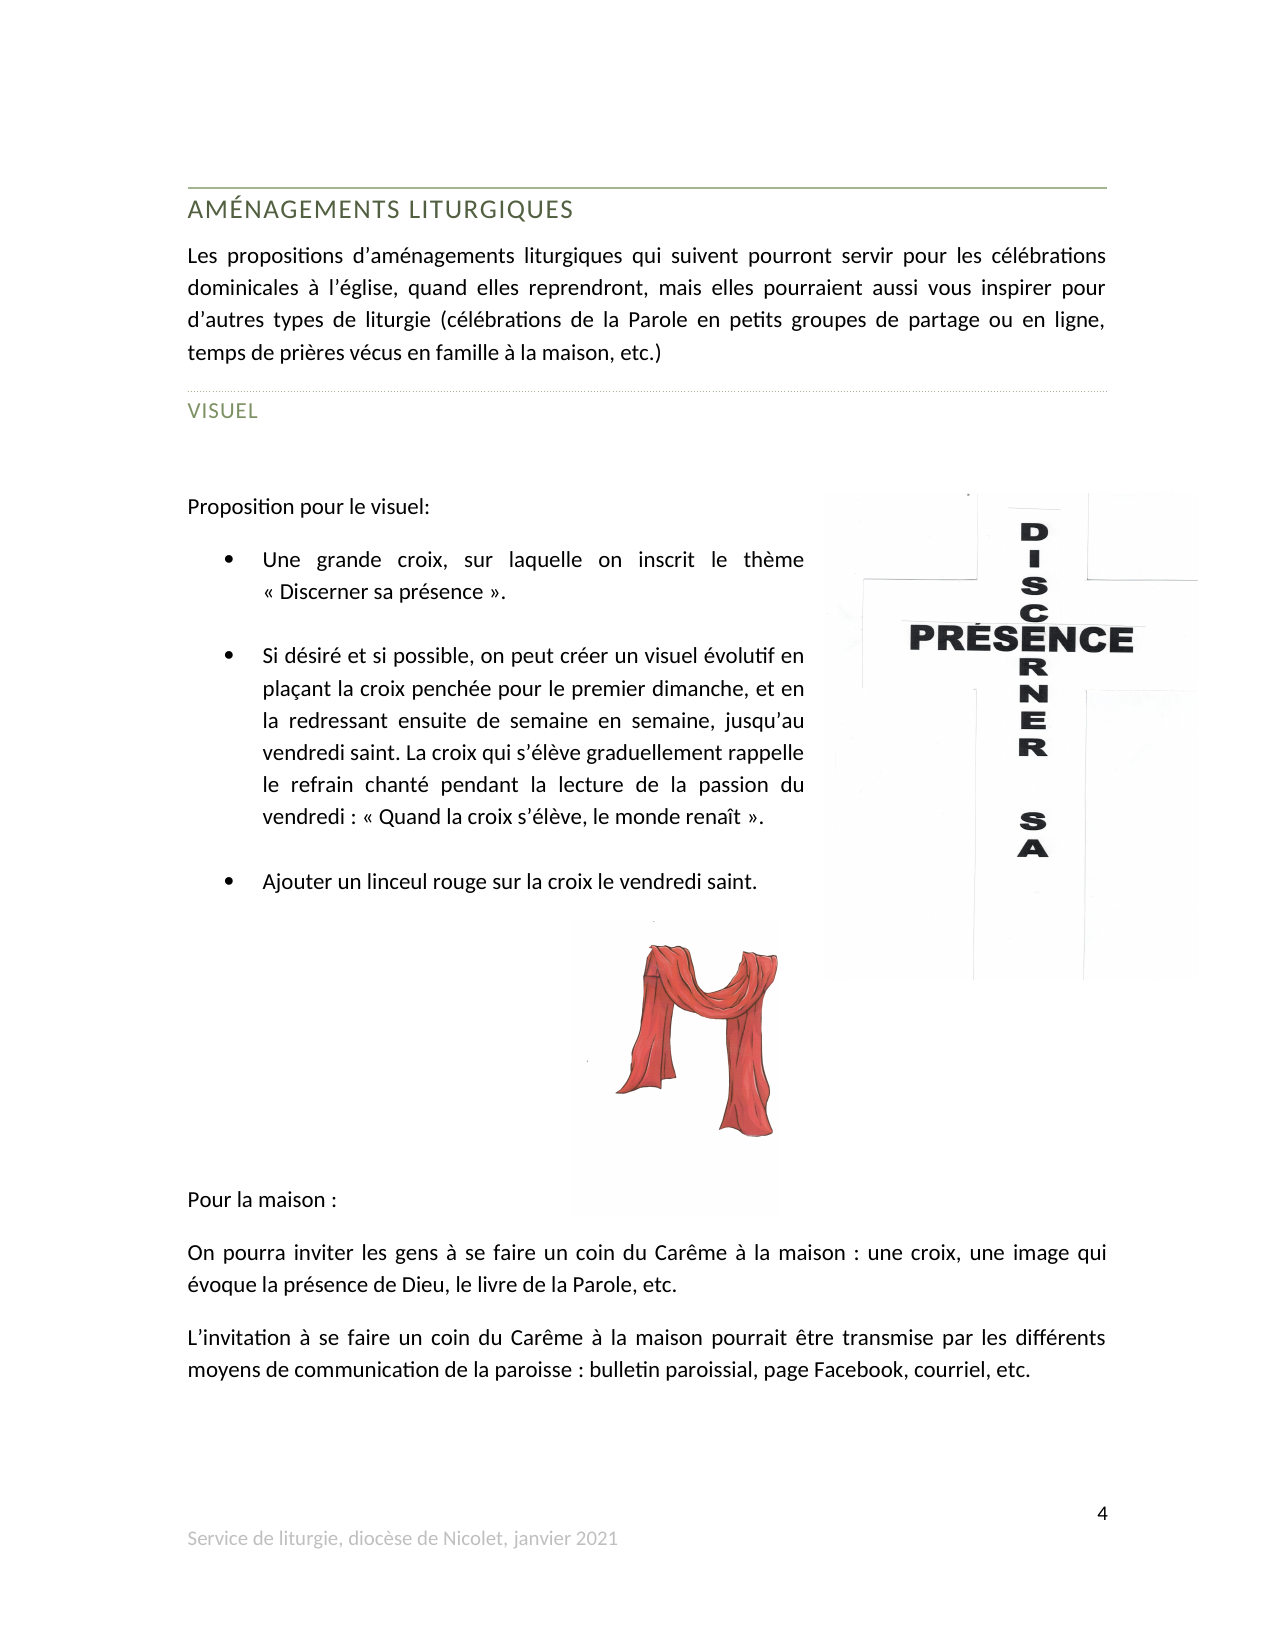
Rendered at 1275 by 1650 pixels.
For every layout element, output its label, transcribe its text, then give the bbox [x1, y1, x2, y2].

subtitle Visuel [187, 391, 1107, 424]
text Proposition pour le visuel: [187, 492, 1107, 520]
text Les propositions d’aménagements liturgiques qui suivent pourront servir pour les célébrations dominicales à l’église, quand elles reprendront, mais elles pourraient aussi vous inspirer pour d’autres types de liturgie (célébrations de la Parole en petits groupes de partage ou en ligne, temps de prières vécus en famille à la maison, etc.) [187, 241, 1107, 366]
list Ajouter un linceul rouge sur la croix le vendredi saint. [225, 867, 824, 895]
text On pourra inviter les gens à se faire un coin du Carême à la maison : une croix, une image qui évoque la présence de Dieu, le livre de la Parole, etc. [187, 1238, 1107, 1298]
text L’invitation à se faire un coin du Carême à la maison pourrait être transmise par les différents moyens de communication de la paroisse : bulletin paroissial, page Facebook, courriel, etc. [187, 1323, 1107, 1383]
list Si désiré et si possible, on peut créer un visuel évolutif en plaçant la croix penchée pour le premier dimanche, et en la redressant ensuite de semaine en semaine, jusqu’au vendredi saint. La croix qui s’élève graduellement rappelle le refrain chanté pendant la lecture de la passion du vendredi : « Quand la croix s’élève, le monde renaît ». [225, 642, 824, 831]
list Une grande croix, sur laquelle on inscrit le thème « Discerner sa présence ». [225, 545, 824, 605]
text Pour la maison : [187, 1185, 1107, 1213]
subtitle aménagements liturgiques [187, 188, 1107, 226]
